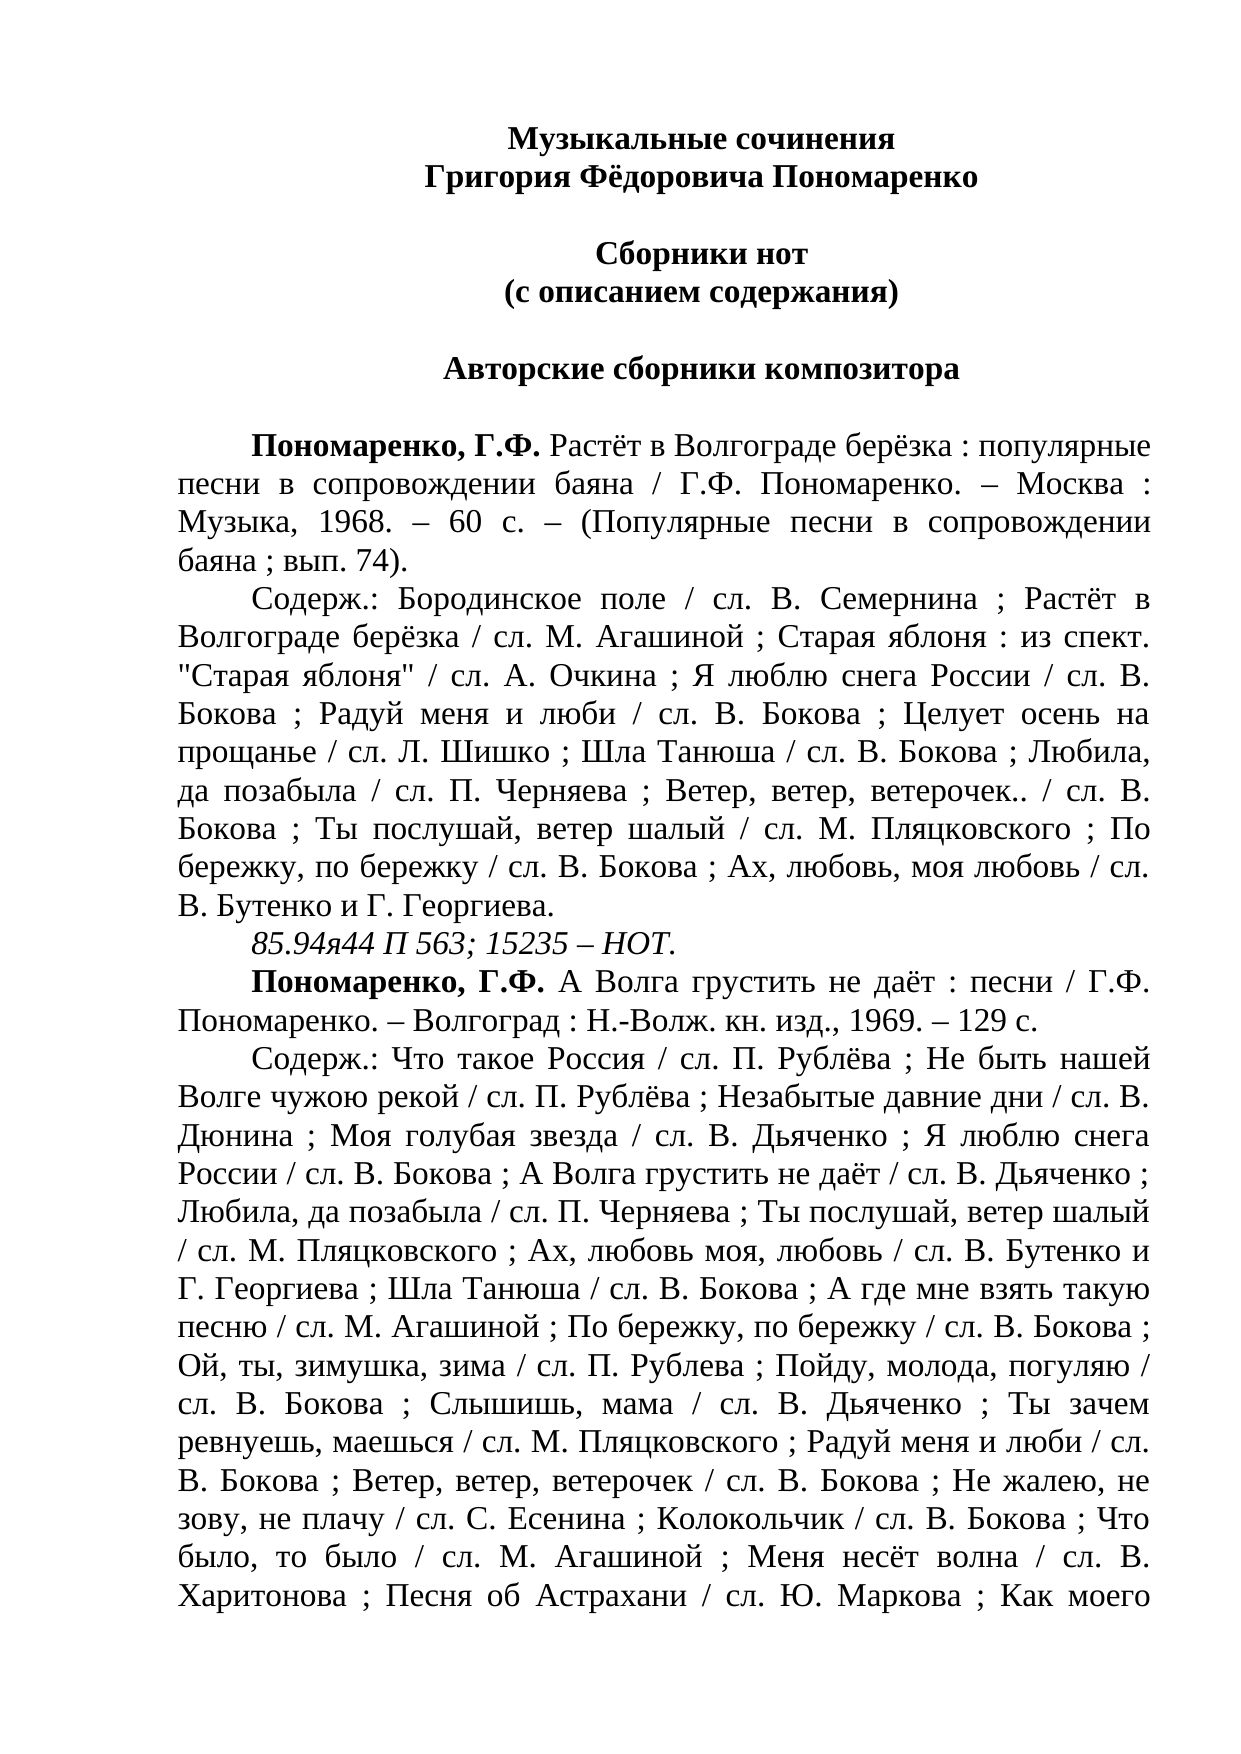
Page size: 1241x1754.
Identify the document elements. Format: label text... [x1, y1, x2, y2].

text Содерж.: Бородинское поле / сл. В. Семернина ; Растёт в Волгограде берёзка / сл. М. Агашиной ; Старая яблоня : из спект. "Старая яблоня" / сл. А. Очкина ; Я люблю снега России / сл. В. Бокова ; Радуй меня и люби / сл. В. Бокова ; Целует осень на прощанье / сл. Л. Шишко ; Шла Танюша / сл. В. Бокова ; Любила, да позабыла / сл. П. Черняева ; Ветер, ветер, ветерочек.. / сл. В. Бокова ; Ты послушай, ветер шалый / сл. М. Пляцковского ; По бережку, по бережку / сл. В. Бокова ; Ах, любовь, моя любовь / сл. В. Бутенко и Г. Георгиева. [177, 578, 1152, 923]
text 85.94я44 П 563; 15235 – НОТ. [177, 923, 1152, 961]
text Авторские сборники композитора [177, 348, 1152, 386]
text Григория Фёдоровича Пономаренко [177, 156, 1152, 195]
text Пономаренко, Г.Ф. А Волга грустить не даёт : песни / Г.Ф. Пономаренко. – Волгоград : Н.-Волж. кн. изд., 1969. – 129 с. [177, 961, 1152, 1038]
text Музыкальные сочинения [177, 118, 1152, 156]
text Сборники нот [177, 233, 1152, 271]
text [177, 1038, 1152, 1613]
text Пономаренко, Г.Ф. Растёт в Волгограде берёзка : популярные песни в сопровождении баяна / Г.Ф. Пономаренко. – Москва : Музыка, 1968. – 60 с. – (Популярные песни в сопровождении баяна ; вып. 74). [177, 425, 1152, 578]
text (с описанием содержания) [177, 271, 1152, 310]
